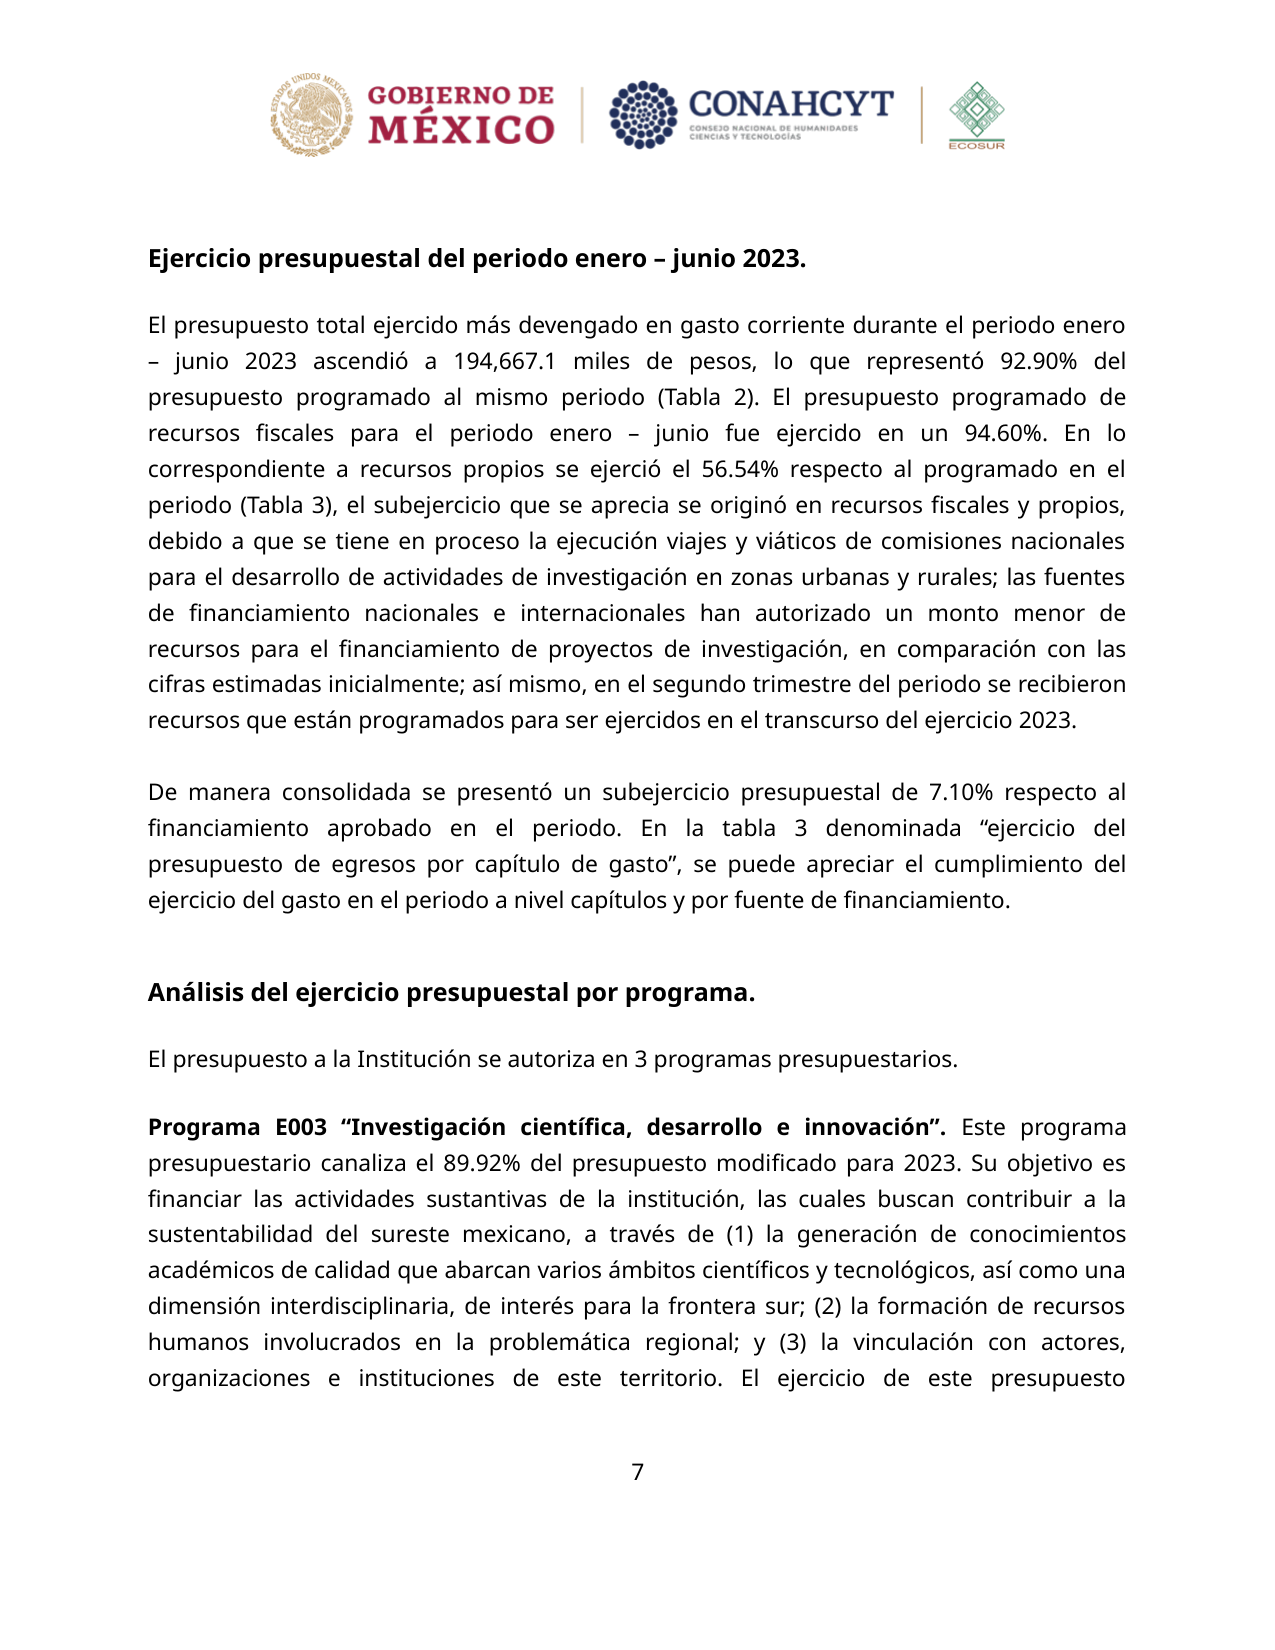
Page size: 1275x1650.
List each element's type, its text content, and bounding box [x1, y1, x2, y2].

picture [270, 73, 1005, 157]
text El presupuesto total ejercido más devengado en gasto corriente durante el periodo enero – junio 2023 ascendió a 194,667.1 miles de pesos, lo que representó 92.90% del presupuesto programado al mismo periodo (Tabla 2). El presupuesto programado de recursos fiscales para el periodo enero – junio fue ejercido en un 94.60%. En lo correspondiente a recursos propios se ejerció el 56.54% respecto al programado en el periodo (Tabla 3), el subejercicio que se aprecia se originó en recursos fiscales y propios, debido a que se tiene en proceso la ejecución viajes y viáticos de comisiones nacionales para el desarrollo de actividades de investigación en zonas urbanas y rurales; las fuentes de financiamiento nacionales e internacionales han autorizado un monto menor de recursos para el financiamiento de proyectos de investigación, en comparación con las cifras estimadas inicialmente; así mismo, en el segundo trimestre del periodo se recibieron recursos que están programados para ser ejercidos en el transcurso del ejercicio 2023. [148, 309, 1127, 736]
text De manera consolidada se presentó un subejercicio presupuestal de 7.10% respecto al financiamiento aprobado en el periodo. En la tabla 3 denominada “ejercicio del presupuesto de egresos por capítulo de gasto”, se puede apreciar el cumplimiento del ejercicio del gasto en el periodo a nivel capítulos y por fuente de financiamiento. [148, 776, 1127, 915]
text Ejercicio presupuestal del periodo enero – junio 2023. [148, 244, 1127, 273]
text El presupuesto a la Institución se autoriza en 3 programas presupuestarios. [148, 1043, 1127, 1075]
text Análisis del ejercicio presupuestal por programa. [148, 978, 1127, 1007]
